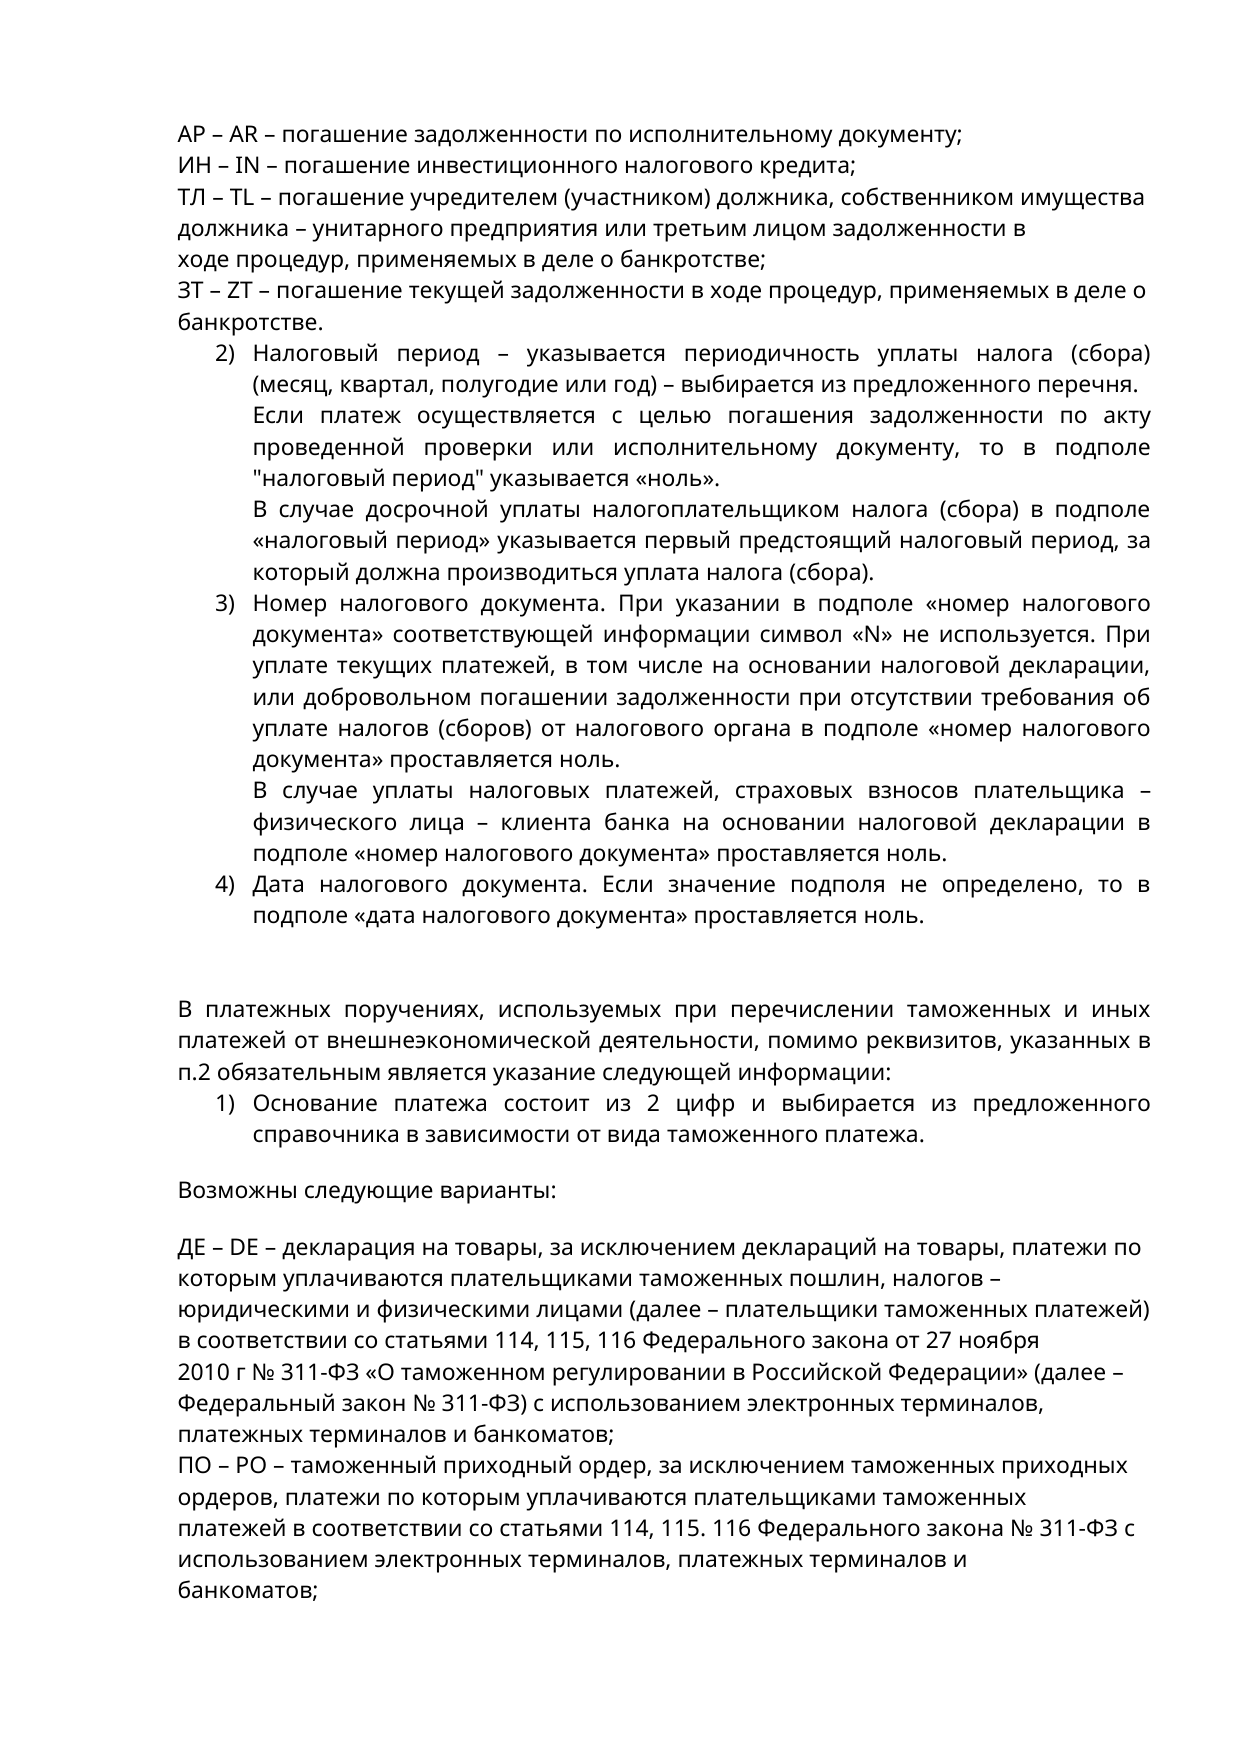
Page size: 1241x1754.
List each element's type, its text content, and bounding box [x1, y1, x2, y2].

text В случае досрочной уплаты налогоплательщиком налога (сбора) в подполе «налоговый период» указывается первый предстоящий налоговый период, за который должна производиться уплата налога (сбора). [252, 493, 1152, 587]
list Основание платежа состоит из 2 цифр и выбирается из предложенного справочника в зависимости от вида таможенного платежа. [215, 1087, 1152, 1149]
text платежей в соответствии со статьями 114, 115. 116 Федерального закона № 311-ФЗ с использованием электронных терминалов, платежных терминалов и [177, 1512, 1152, 1574]
text ИН – IN – погашение инвестиционного налогового кредита; [177, 149, 1152, 181]
text ЗТ – ZT – погашение текущей задолженности в ходе процедур, применяемых в деле о банкротстве. [177, 274, 1152, 337]
list Дата налогового документа. Если значение подполя не определено, то в подполе «дата налогового документа» проставляется ноль. [215, 868, 1152, 931]
text юридическими и физическими лицами (далее – плательщики таможенных платежей) в соответствии со статьями 114, 115, 116 Федерального закона от 27 ноября [177, 1293, 1152, 1356]
text ходе процедур, применяемых в деле о банкротстве; [177, 243, 1152, 274]
text ДЕ – DE – декларация на товары, за исключением деклараций на товары, платежи по которым уплачиваются плательщиками таможенных пошлин, налогов – [177, 1231, 1152, 1293]
text Если платеж осуществляется с целью погашения задолженности по акту проведенной проверки или исполнительному документу, то в подполе "налоговый период" указывается «ноль». [252, 399, 1152, 493]
text 2010 г № 311-ФЗ «О таможенном регулировании в Российской Федерации» (далее – Федеральный закон № 311-ФЗ) с использованием электронных терминалов, [177, 1356, 1152, 1418]
list Налоговый период – указывается периодичность уплаты налога (сбора) (месяц, квартал, полугодие или год) – выбирается из предложенного перечня. [215, 337, 1152, 399]
text банкоматов; [177, 1574, 1152, 1606]
text платежных терминалов и банкоматов; [177, 1418, 1152, 1449]
text Возможны следующие варианты: [177, 1174, 1152, 1206]
text В платежных поручениях, используемых при перечислении таможенных и иных платежей от внешнеэкономической деятельности, помимо реквизитов, указанных в п.2 обязательным является указание следующей информации: [177, 993, 1152, 1087]
text В случае уплаты налоговых платежей, страховых взносов плательщика – физического лица – клиента банка на основании налоговой декларации в подполе «номер налогового документа» проставляется ноль. [252, 774, 1152, 868]
text ПО – PO – таможенный приходный ордер, за исключением таможенных приходных ордеров, платежи по которым уплачиваются плательщиками таможенных [177, 1449, 1152, 1512]
text ТЛ – TL – погашение учредителем (участником) должника, собственником имущества должника – унитарного предприятия или третьим лицом задолженности в [177, 181, 1152, 243]
text АР – AR – погашение задолженности по исполнительному документу; [177, 118, 1152, 149]
list Номер налогового документа. При указании в подполе «номер налогового документа» соответствующей информации символ «N» не используется. При уплате текущих платежей, в том числе на основании налоговой декларации, или добровольном погашении задолженности при отсутствии требования об уплате налогов (сборов) от налогового органа в подполе «номер налогового документа» проставляется ноль. [215, 587, 1152, 774]
